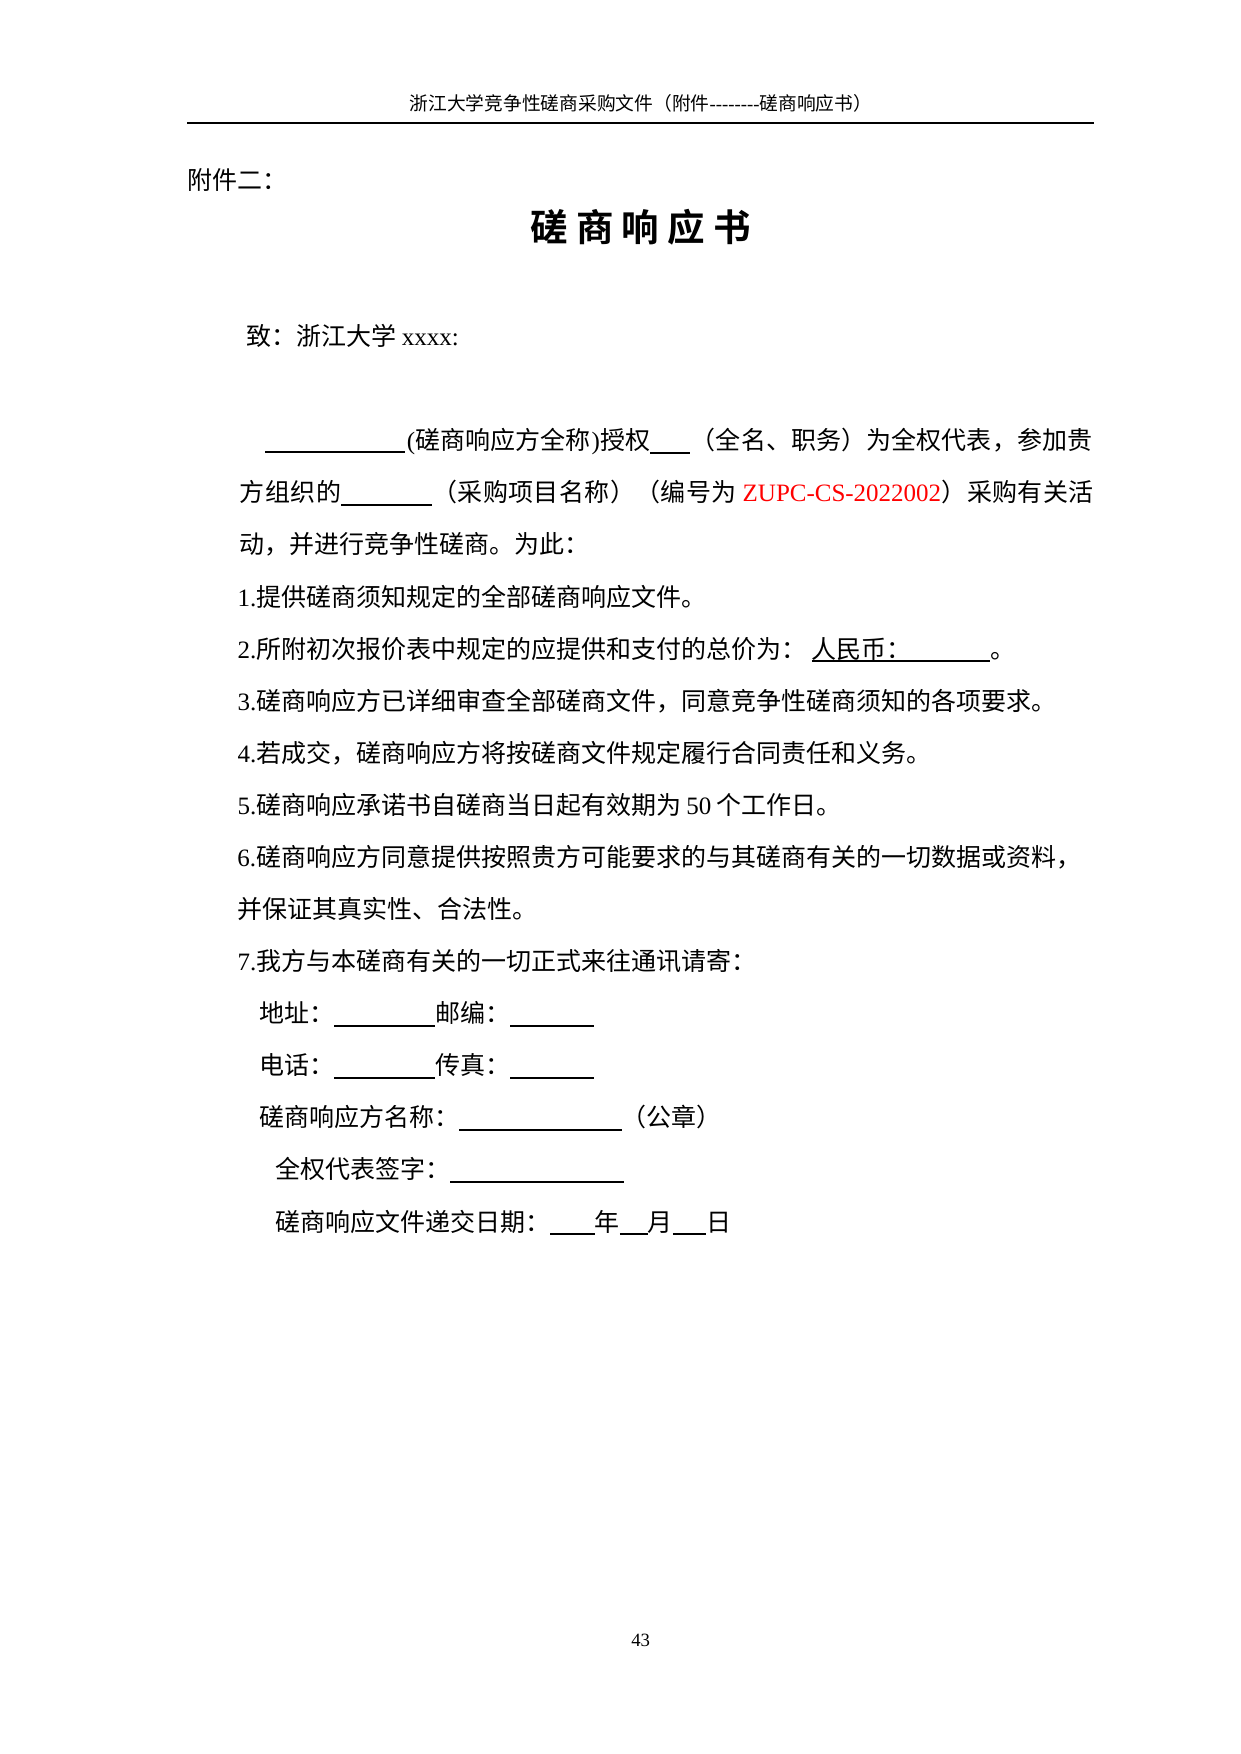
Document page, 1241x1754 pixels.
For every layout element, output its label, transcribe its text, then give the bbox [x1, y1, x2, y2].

text 全权代表签字： [187, 1137, 1094, 1189]
text 3.磋商响应方已详细审查全部磋商文件，同意竞争性磋商须知的各项要求。 [187, 668, 1094, 721]
text 磋商响应文件递交日期： 年 月 日 [187, 1189, 1094, 1241]
text 磋 商 响 应 书 [187, 200, 1094, 252]
text 附件二： [187, 148, 1094, 200]
text 致：浙江大学xxxx: [243, 304, 1094, 356]
text 7.我方与本磋商有关的一切正式来往通讯请寄： [187, 929, 1094, 981]
text 2.所附初次报价表中规定的应提供和支付的总价为： 人民币： 。 [187, 616, 1094, 668]
text 4.若成交，磋商响应方将按磋商文件规定履行合同责任和义务。 [187, 721, 1094, 773]
text 电话： 传真： [243, 1033, 1094, 1085]
text 地址： 邮编： [243, 981, 1094, 1033]
text 1.提供磋商须知规定的全部磋商响应文件。 [187, 564, 1094, 616]
text 5.磋商响应承诺书自磋商当日起有效期为50个工作日。 [187, 773, 1094, 825]
text 磋商响应方名称： （公章） [243, 1085, 1094, 1137]
text (磋商响应方全称)授权 （全名、职务）为全权代表，参加贵方组织的 （采购项目名称）（编号为ZUPC-CS-2022002）采购有关活动，并进行竞争性磋商。为此： [239, 408, 1094, 564]
text 6.磋商响应方同意提供按照贵方可能要求的与其磋商有关的一切数据或资料，并保证其真实性、合法性。 [237, 825, 1094, 929]
